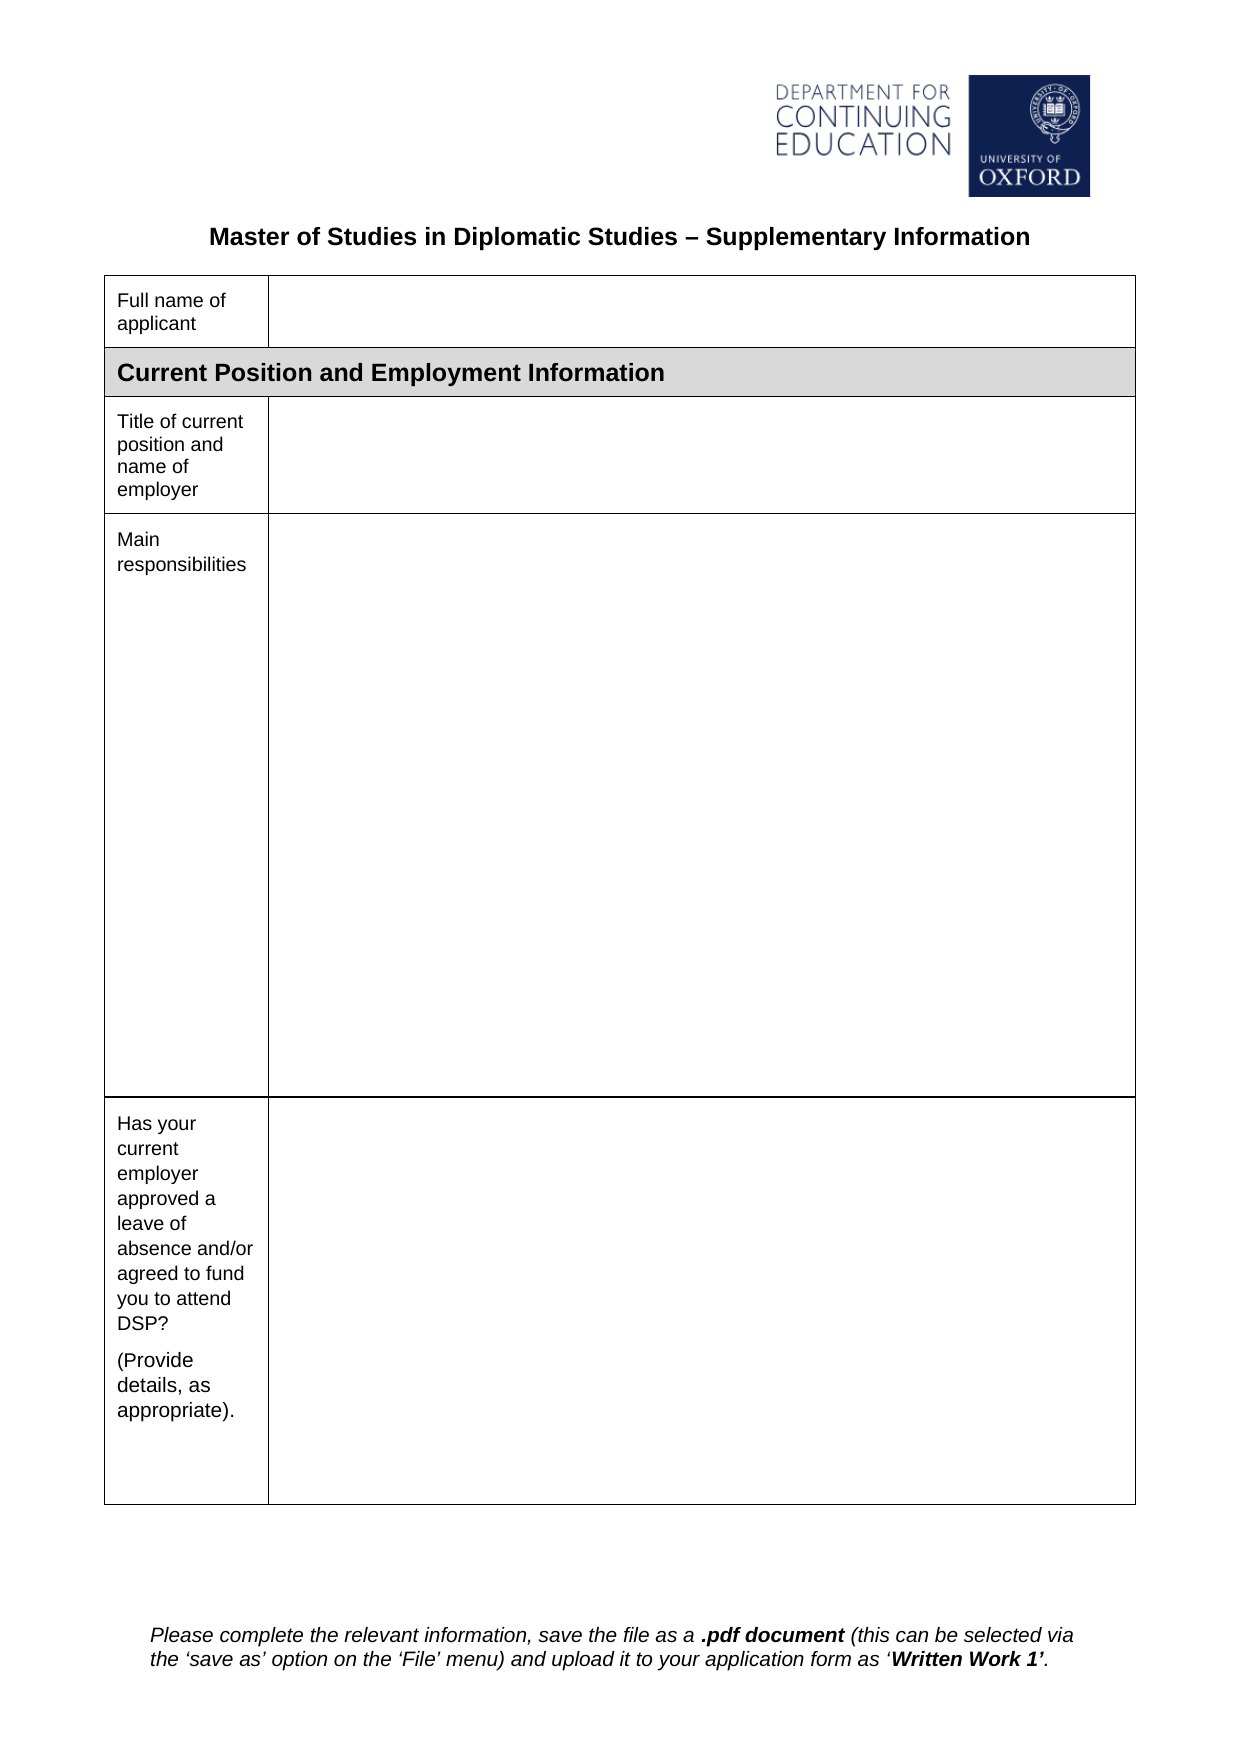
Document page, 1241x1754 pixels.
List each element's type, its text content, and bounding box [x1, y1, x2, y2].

table_cell [269, 397, 1135, 513]
table_cell Has your current employer approved a leave of absence and/or agreed to fund you to attend DSP? (Provide details, as appropriate). [105, 1098, 268, 1503]
table_cell Main responsibilities [105, 514, 268, 1096]
picture [776, 75, 1091, 197]
table_cell Current Position and Employment Information [105, 348, 1135, 396]
table_header [269, 276, 1135, 347]
table_cell [269, 514, 1135, 1096]
table_cell Title of current position and name of employer [105, 397, 268, 513]
table_cell [269, 1098, 1135, 1503]
text Master of Studies in Diplomatic Studies – Supplementary Information [150, 221, 1090, 250]
table_header Full name of applicant [105, 276, 268, 347]
